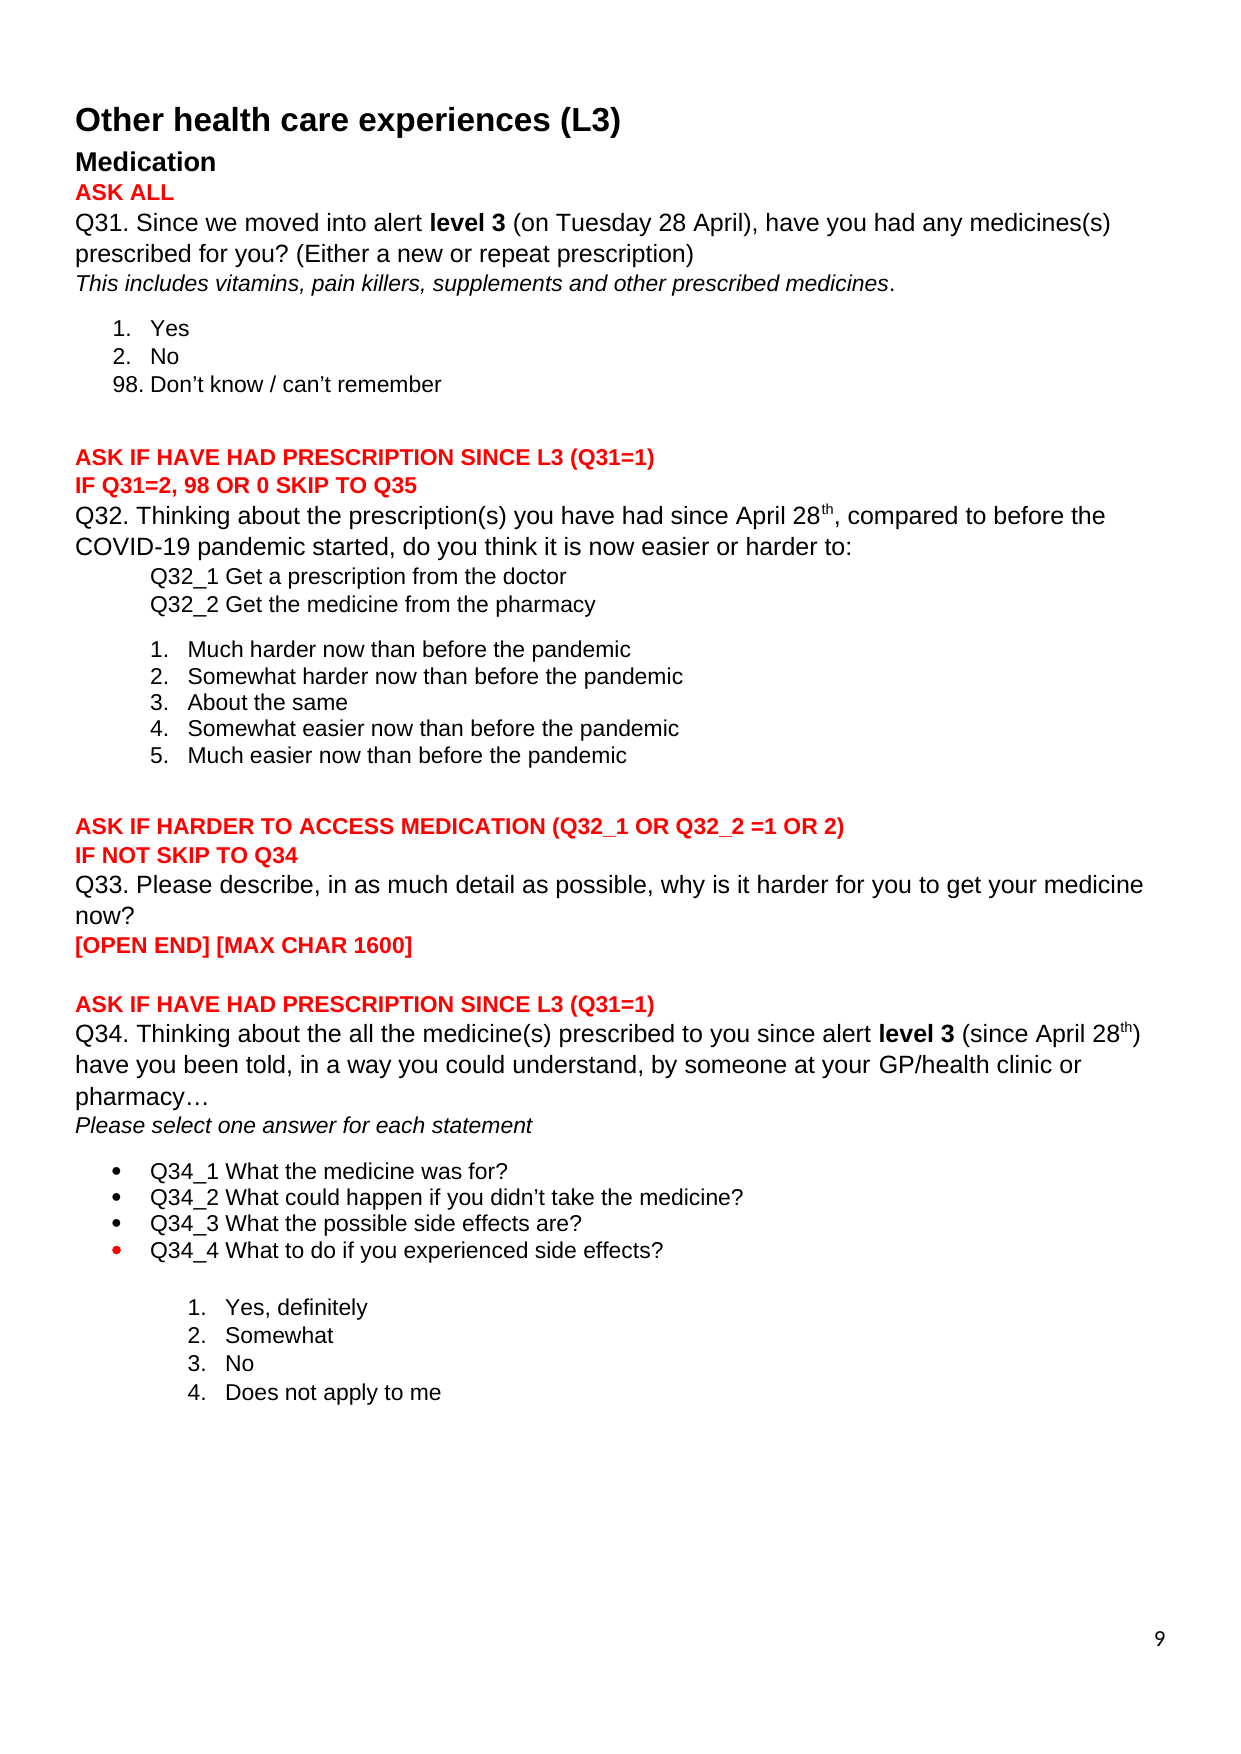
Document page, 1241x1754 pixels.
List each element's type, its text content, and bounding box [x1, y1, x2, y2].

text ASK IF HARDER TO ACCESS MEDICATION (Q32_1 OR Q32_2 =1 OR 2) [75, 813, 1165, 839]
text ASK ALL [75, 179, 1165, 206]
text ASK IF HAVE HAD PRESCRIPTION SINCE L3 (Q31=1) [75, 991, 1165, 1017]
list Q34_4 What to do if you experienced side effects? [112, 1237, 1165, 1263]
text Please select one answer for each statement [75, 1112, 1165, 1139]
list Does not apply to me [187, 1379, 1165, 1405]
text IF NOT SKIP TO Q34 [75, 842, 1165, 868]
text Q32_2 Get the medicine from the pharmacy [75, 591, 1165, 618]
list Somewhat [187, 1322, 1165, 1348]
list Q34_1 What the medicine was for? [112, 1158, 1165, 1184]
list Q34_2 What could happen if you didn’t take the medicine? [112, 1184, 1165, 1210]
list Much harder now than before the pandemic [150, 636, 1165, 663]
list Somewhat easier now than before the pandemic [150, 715, 1165, 742]
text ASK IF HAVE HAD PRESCRIPTION SINCE L3 (Q31=1) [75, 444, 1165, 470]
list Don’t know / can’t remember [112, 371, 1165, 397]
text Q32. Thinking about the prescription(s) you have had since April 28th, compared to before the COVID-19 pandemic started, do you think it is now easier or harder to: [75, 501, 1165, 561]
list No [187, 1350, 1165, 1377]
text IF Q31=2, 98 OR 0 SKIP TO Q35 [75, 472, 1165, 499]
text Q31. Since we moved into alert level 3 (on Tuesday 28 April), have you had any medicines(s) prescribed for you? (Either a new or repeat prescription) [75, 208, 1165, 268]
text Q32_1 Get a prescription from the doctor [75, 563, 1165, 589]
list Somewhat harder now than before the pandemic [150, 663, 1165, 689]
list Yes [112, 315, 1165, 341]
list Q34_3 What the possible side effects are? [112, 1210, 1165, 1237]
subtitle Other health care experiences (L3) [75, 100, 1165, 138]
text This includes vitamins, pain killers, supplements and other prescribed medicines. [75, 270, 1165, 296]
text [OPEN END] [MAX CHAR 1600] [75, 932, 1165, 989]
subtitle Medication [75, 146, 1165, 177]
list No [112, 343, 1165, 369]
list Much easier now than before the pandemic [150, 742, 1165, 768]
list Yes, definitely [187, 1293, 1165, 1320]
text Q34. Thinking about the all the medicine(s) prescribed to you since alert level 3 (since April 28th) have you been told, in a way you could understand, by someone at your GP/health clinic or pharmacy… [75, 1019, 1165, 1110]
text Q33. Please describe, in as much detail as possible, why is it harder for you to get your medicine now? [75, 870, 1165, 930]
list About the same [150, 689, 1165, 715]
